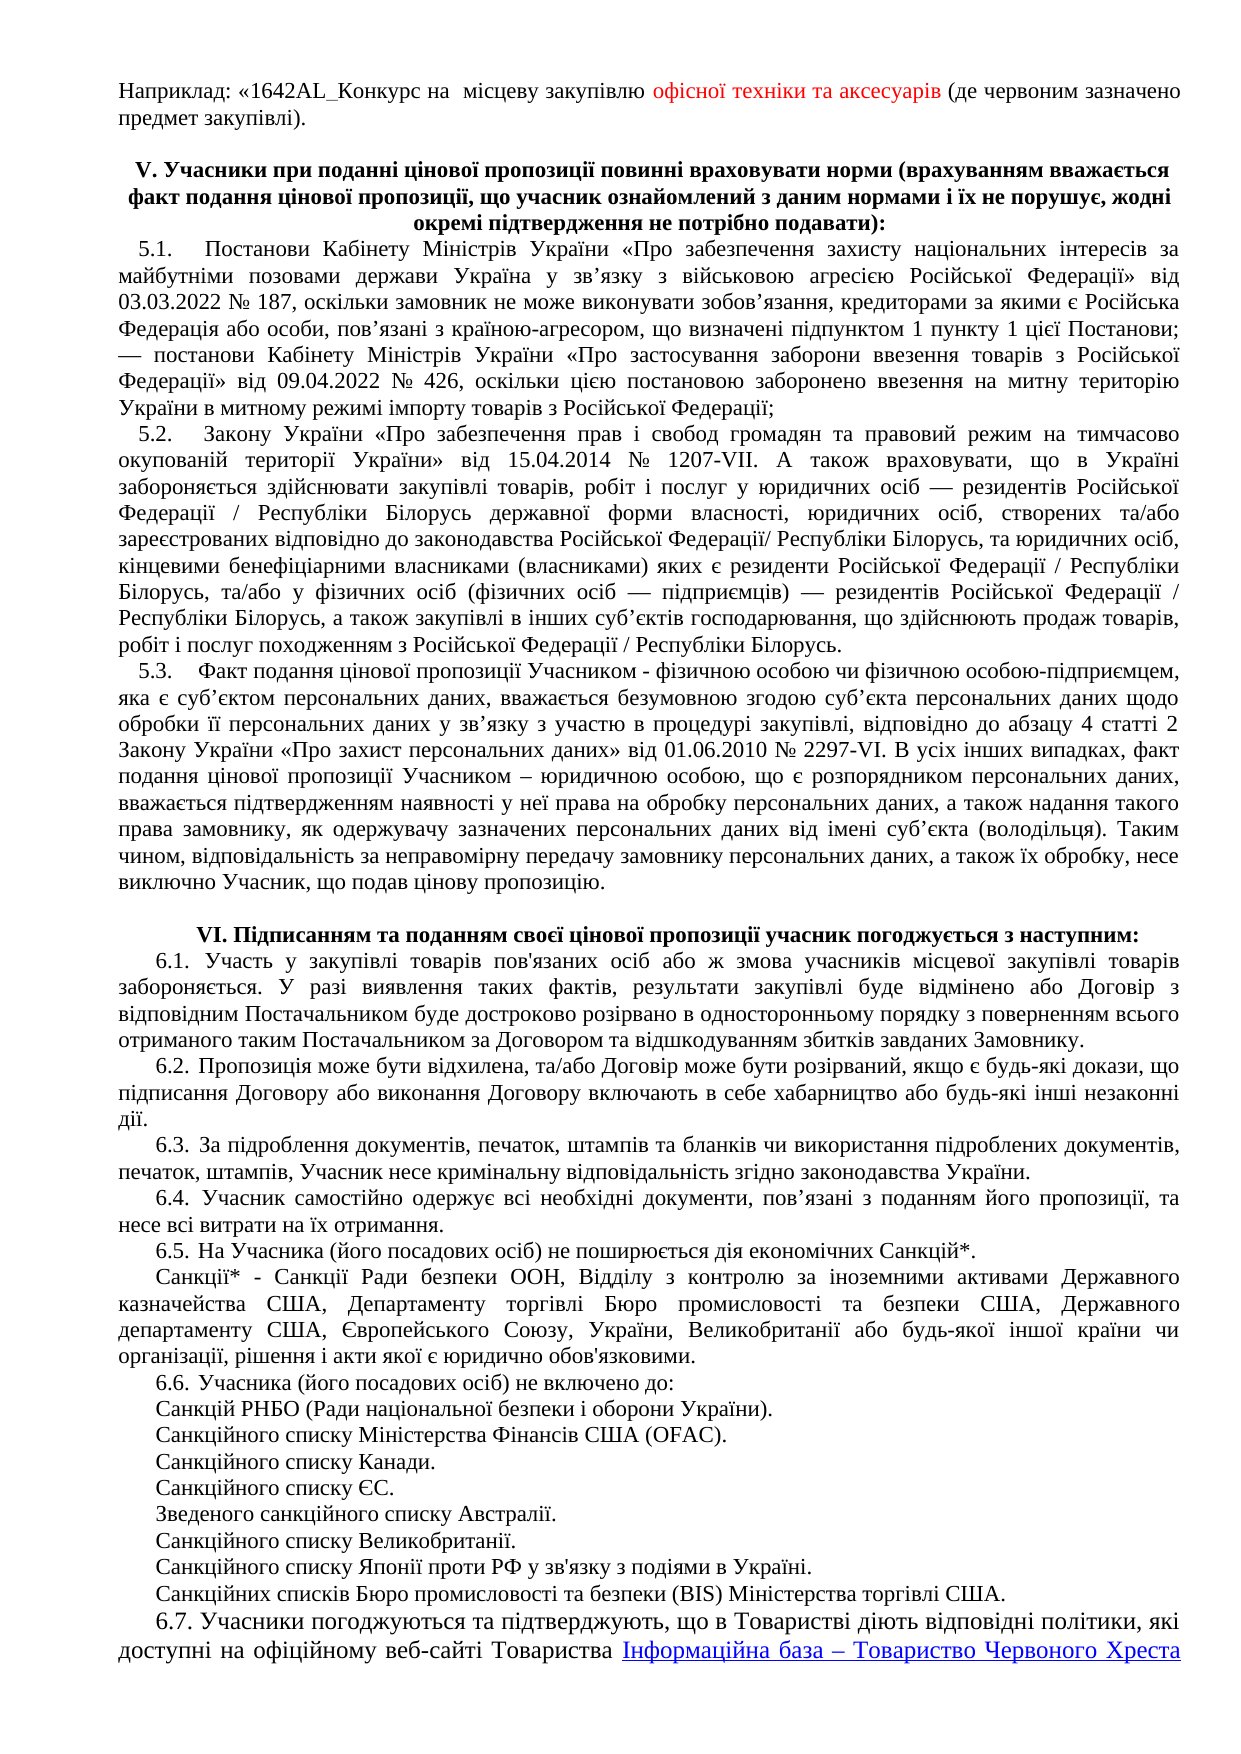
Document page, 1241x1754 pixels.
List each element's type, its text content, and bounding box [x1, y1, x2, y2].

text Санкційного списку Великобританії. [118, 1527, 1181, 1553]
list Факт подання цінової пропозиції Учасником - фізичною особою чи фізичною особою-підприємцем, яка є суб’єктом персональних даних, вважається безумовною згодою суб’єкта персональних даних щодо обробки її персональних даних у зв’язку з участю в процедурі закупівлі, відповідно до абзацу 4 статті 2 Закону України «Про захист персональних даних» від 01.06.2010 № 2297-VI. В усіх інших випадках, факт подання цінової пропозиції Учасником – юридичною особою, що є розпорядником персональних даних, вважається підтвердженням наявності у неї права на обробку персональних даних, а також надання такого права замовнику, як одержувачу зазначених персональних даних від імені суб’єкта (володільця). Таким чином, відповідальність за неправомірну передачу замовнику персональних даних, а також їх обробку, несе виключно Учасник, що подав цінову пропозицію. [118, 657, 1181, 894]
text V. Учасники при поданні цінової пропозиції повинні враховувати норми (врахуванням вважається факт подання цінової пропозиції, що учасник ознайомлений з даним нормами і їх не порушує, жодні окремі підтвердження не потрібно подавати): [118, 156, 1181, 236]
list Участь у закупівлі товарів пов'язаних осіб або ж змова учасників місцевої закупівлі товарів забороняється. У разі виявлення таких фактів, результати закупівлі буде відмінено або Договір з відповідним Постачальником буде достроково розірвано в односторонньому порядку з поверненням всього отриманого таким Постачальником за Договором та відшкодуванням збитків завданих Замовнику. [118, 947, 1181, 1052]
text Санкційного списку Японії проти РФ у зв'язку з подіями в Україні. [118, 1553, 1181, 1579]
list Учасник самостійно одержує всі необхідні документи, пов’язані з поданням його пропозиції, та несе всі витрати на їх отримання. [118, 1184, 1181, 1237]
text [118, 1606, 1181, 1663]
text Санкційного списку Канади. [118, 1448, 1181, 1474]
list На Учасника (його посадових осіб) не поширюється дія економічних Санкцій*. [118, 1237, 1181, 1263]
list Учасника (його посадових осіб) не включено до: [118, 1369, 1181, 1395]
list Закону України «Про забезпечення прав і свобод громадян та правовий режим на тимчасово окупованій території України» від 15.04.2014 № 1207-VII. А також враховувати, що в Україні забороняється здійснювати закупівлі товарів, робіт і послуг у юридичних осіб — резидентів Російської Федерації / Республіки Білорусь державної форми власності, юридичних осіб, створених та/або зареєстрованих відповідно до законодавства Російської Федерації/ Республіки Білорусь, та юридичних осіб, кінцевими бенефіціарними власниками (власниками) яких є резиденти Російської Федерації / Республіки Білорусь, та/або у фізичних осіб (фізичних осіб — підприємців) — резидентів Російської Федерації / Республіки Білорусь, а також закупівлі в інших суб’єктів господарювання, що здійснюють продаж товарів, робіт і послуг походженням з Російської Федерації / Республіки Білорусь. [118, 420, 1181, 657]
list За підроблення документів, печаток, штампів та бланків чи використання підроблених документів, печаток, штампів, Учасник несе кримінальну відповідальність згідно законодавства України. [118, 1132, 1181, 1184]
text Санкції* - Санкції Ради безпеки ООН, Відділу з контролю за іноземними активами Державного казначейства США, Департаменту торгівлі Бюро промисловості та безпеки США, Державного департаменту США, Європейського Союзу, України, Великобританії або будь-якої іншої країни чи організації, рішення і акти якої є юридично обов'язковими. [118, 1263, 1181, 1369]
text Санкцій РНБО (Ради національної безпеки і оборони України). [118, 1395, 1181, 1421]
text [118, 75, 1181, 130]
text Санкційного списку Міністерства Фінансів США (OFAC). [118, 1421, 1181, 1448]
text Санкційних списків Бюро промисловості та безпеки (BIS) Міністерства торгівлі США. [118, 1579, 1181, 1606]
text VI. Підписанням та поданням своєї цінової пропозиції учасник погоджується з наступним: [118, 921, 1181, 947]
list Пропозиція може бути відхилена, та/або Договір може бути розірваний, якщо є будь-які докази, що підписання Договору або виконання Договору включають в себе хабарництво або будь-які інші незаконні дії. [118, 1052, 1181, 1132]
text Санкційного списку ЄС. [118, 1474, 1181, 1501]
text Зведеного санкційного списку Австралії. [118, 1501, 1181, 1527]
list Постанови Кабінету Міністрів України «Про забезпечення захисту національних інтересів за майбутніми позовами держави Україна у зв’язку з військовою агресією Російської Федерації» від 03.03.2022 № 187, оскільки замовник не може виконувати зобов’язання, кредиторами за якими є Російська Федерація або особи, пов’язані з країною-агресором, що визначені підпунктом 1 пункту 1 цієї Постанови; — постанови Кабінету Міністрів України «Про застосування заборони ввезення товарів з Російської Федерації» від 09.04.2022 № 426, оскільки цією постановою заборонено ввезення на митну територію України в митному режимі імпорту товарів з Російської Федерації; [118, 236, 1181, 420]
